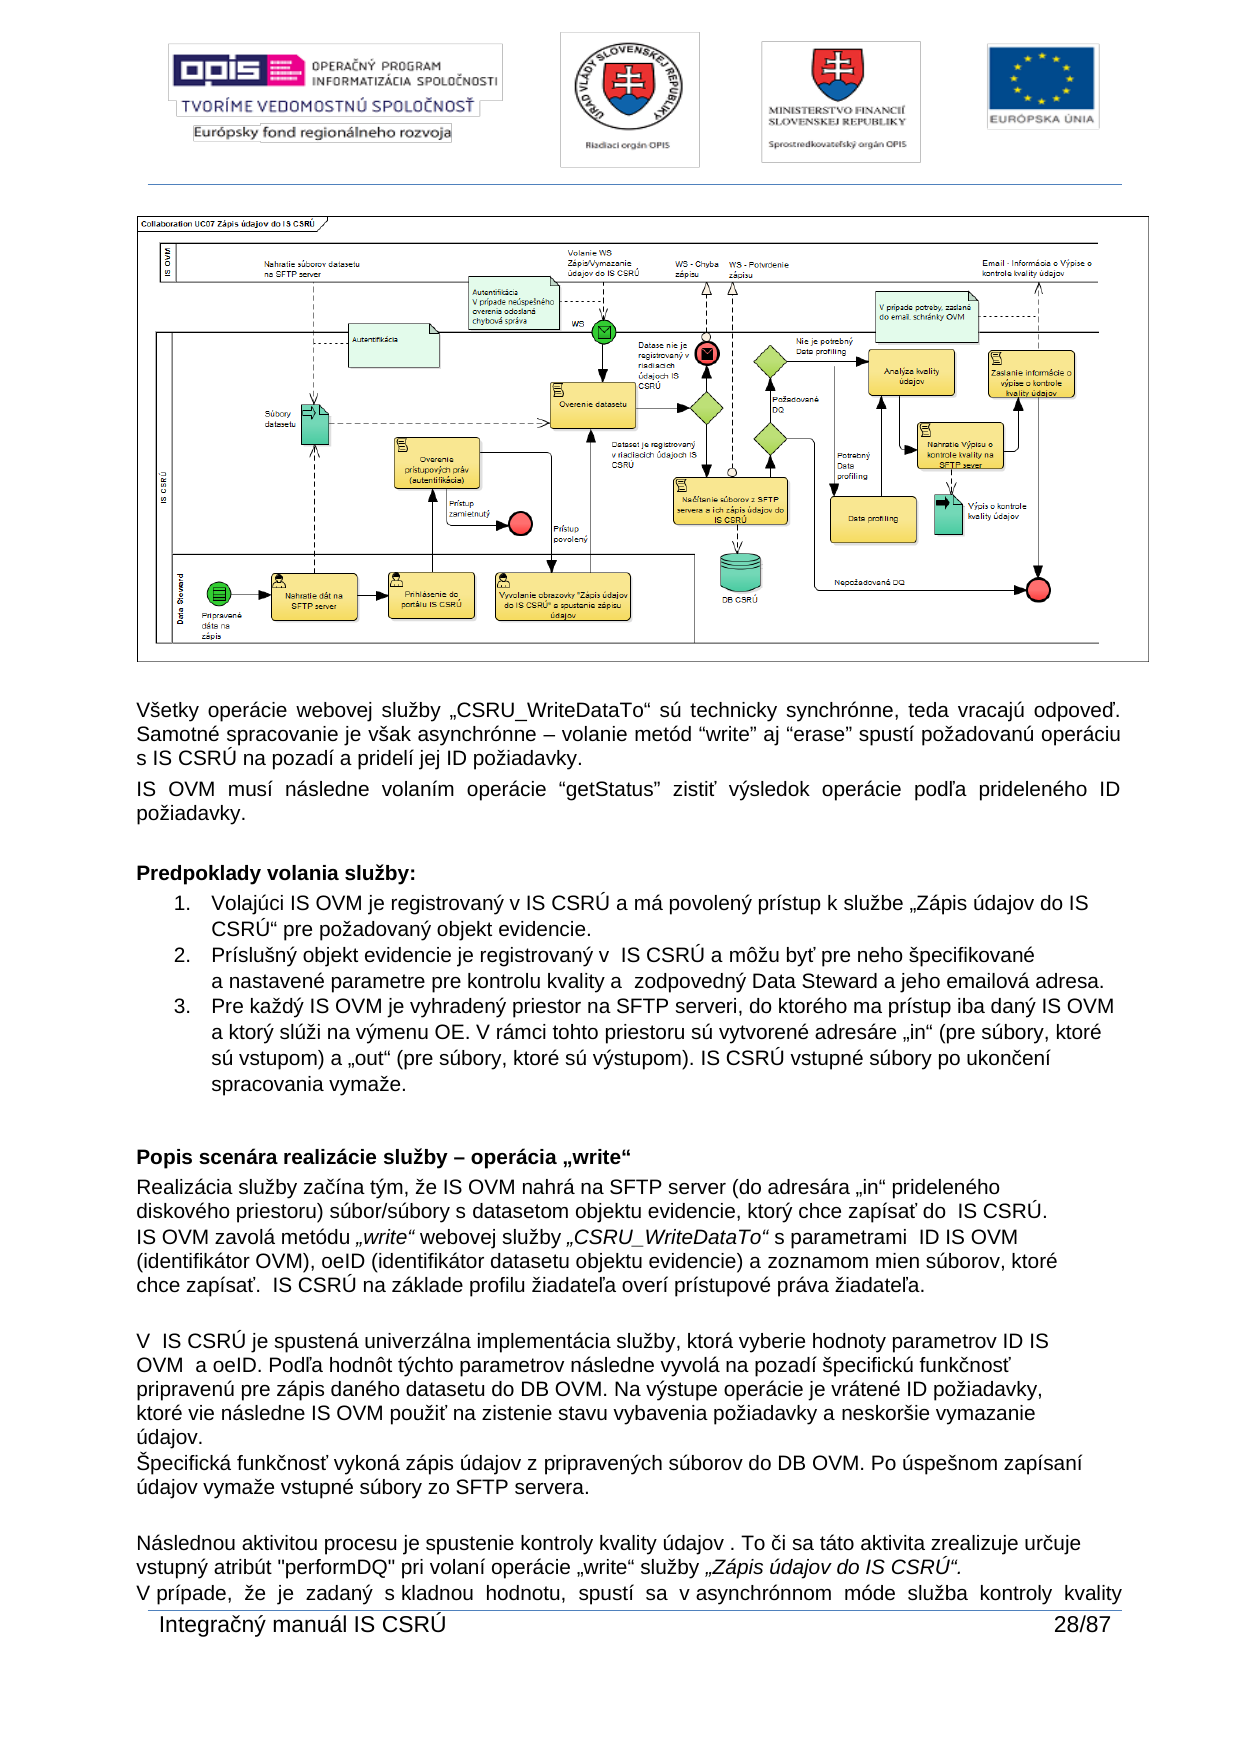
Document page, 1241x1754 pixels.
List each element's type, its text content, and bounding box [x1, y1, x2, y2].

text Špecifická funkčnosť vykoná zápis údajov z pripravených súborov do DB OVM. Po úspešnom zapísaní údajov vymaže vstupné súbory zo SFTP servera. [136, 1451, 1094, 1499]
text Popis scenára realizácie služby – operácia „write“ [136, 1144, 1122, 1168]
text Realizácia služby začína tým, že IS OVM nahrá na SFTP server (do adresára „in“ prideleného diskového priestoru) súbor/súbory s datasetom objektu evidencie, ktorý chce zapísať do IS CSRÚ. [136, 1175, 1094, 1223]
text IS OVM zavolá metódu „write“ webovej služby „CSRU_WriteDataTo“ s parametrami ID IS OVM (identifikátor OVM), oeID (identifikátor datasetu objektu evidencie) a zoznamom mien súborov, ktoré chce zapísať. IS CSRÚ na základe profilu žiadateľa overí prístupové práva žiadateľa. [136, 1225, 1094, 1297]
list Pre každý IS OVM je vyhradený priestor na SFTP serveri, do ktorého ma prístup iba daný IS OVM a ktorý slúži na výmenu OE. V rámci tohto priestoru sú vytvorené adresáre „in“ (pre súbory, ktoré sú vstupom) a „out“ (pre súbory, ktoré sú výstupom). IS CSRÚ vstupné súbory po ukončení spracovania vymaže. [174, 994, 1122, 1096]
text Všetky operácie webovej služby „CSRU_WriteDataTo“ sú technicky synchrónne, teda vracajú odpoveď. Samotné spracovanie je však asynchrónne – volanie metód “write” aj “erase” spustí požadovanú operáciu s IS CSRÚ na pozadí a pridelí jej ID požiadavky. [136, 698, 1122, 770]
list Príslušný objekt evidencie je registrovaný v IS CSRÚ a môžu byť pre neho špecifikované a nastavené parametre pre kontrolu kvality a zodpovedný Data Steward a jeho emailová adresa. [174, 943, 1122, 992]
text Predpoklady volania služby: [136, 861, 1122, 885]
picture [136, 215, 1149, 662]
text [136, 1581, 1122, 1605]
text Následnou aktivitou procesu je spustenie kontroly kvality údajov . To či sa táto aktivita zrealizuje určuje vstupný atribút "performDQ" pri volaní operácie „write“ služby „Zápis údajov do IS CSRÚ“. [136, 1531, 1094, 1579]
text IS OVM musí následne volaním operácie “getStatus” zistiť výsledok operácie podľa prideleného ID požiadavky. [136, 776, 1122, 824]
text V IS CSRÚ je spustená univerzálna implementácia služby, ktorá vyberie hodnoty parametrov ID IS OVM a oeID. Podľa hodnôt týchto parametrov následne vyvolá na pozadí špecifickú funkčnosť pripravenú pre zápis daného datasetu do DB OVM. Na výstupe operácie je vrátené ID požiadavky, ktoré vie následne IS OVM použiť na zistenie stavu vybavenia požiadavky a neskoršie vymazanie údajov. [136, 1329, 1094, 1449]
list Volajúci IS OVM je registrovaný v IS CSRÚ a má povolený prístup k službe „Zápis údajov do IS CSRÚ“ pre požadovaný objekt evidencie. [174, 891, 1122, 941]
